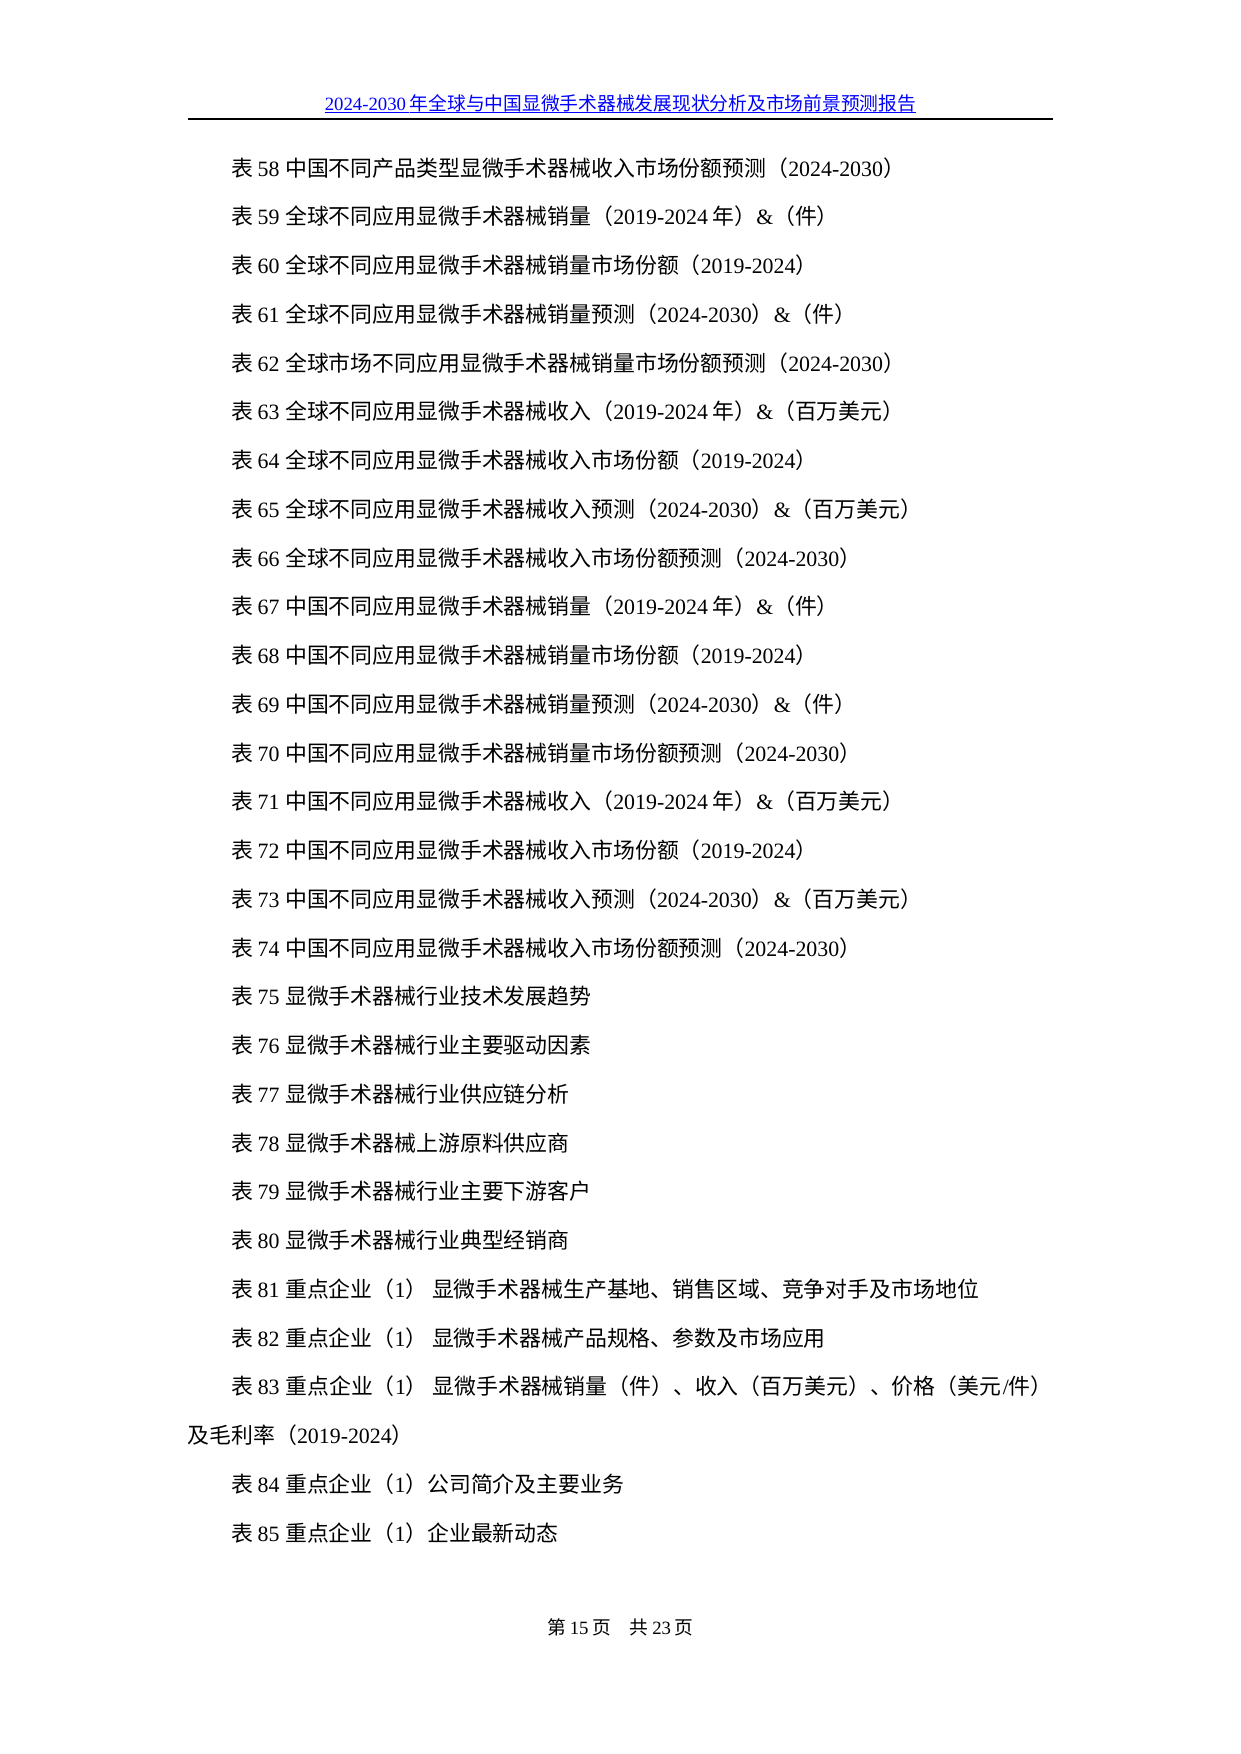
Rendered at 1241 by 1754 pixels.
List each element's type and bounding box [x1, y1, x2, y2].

text [187, 150, 1053, 1548]
